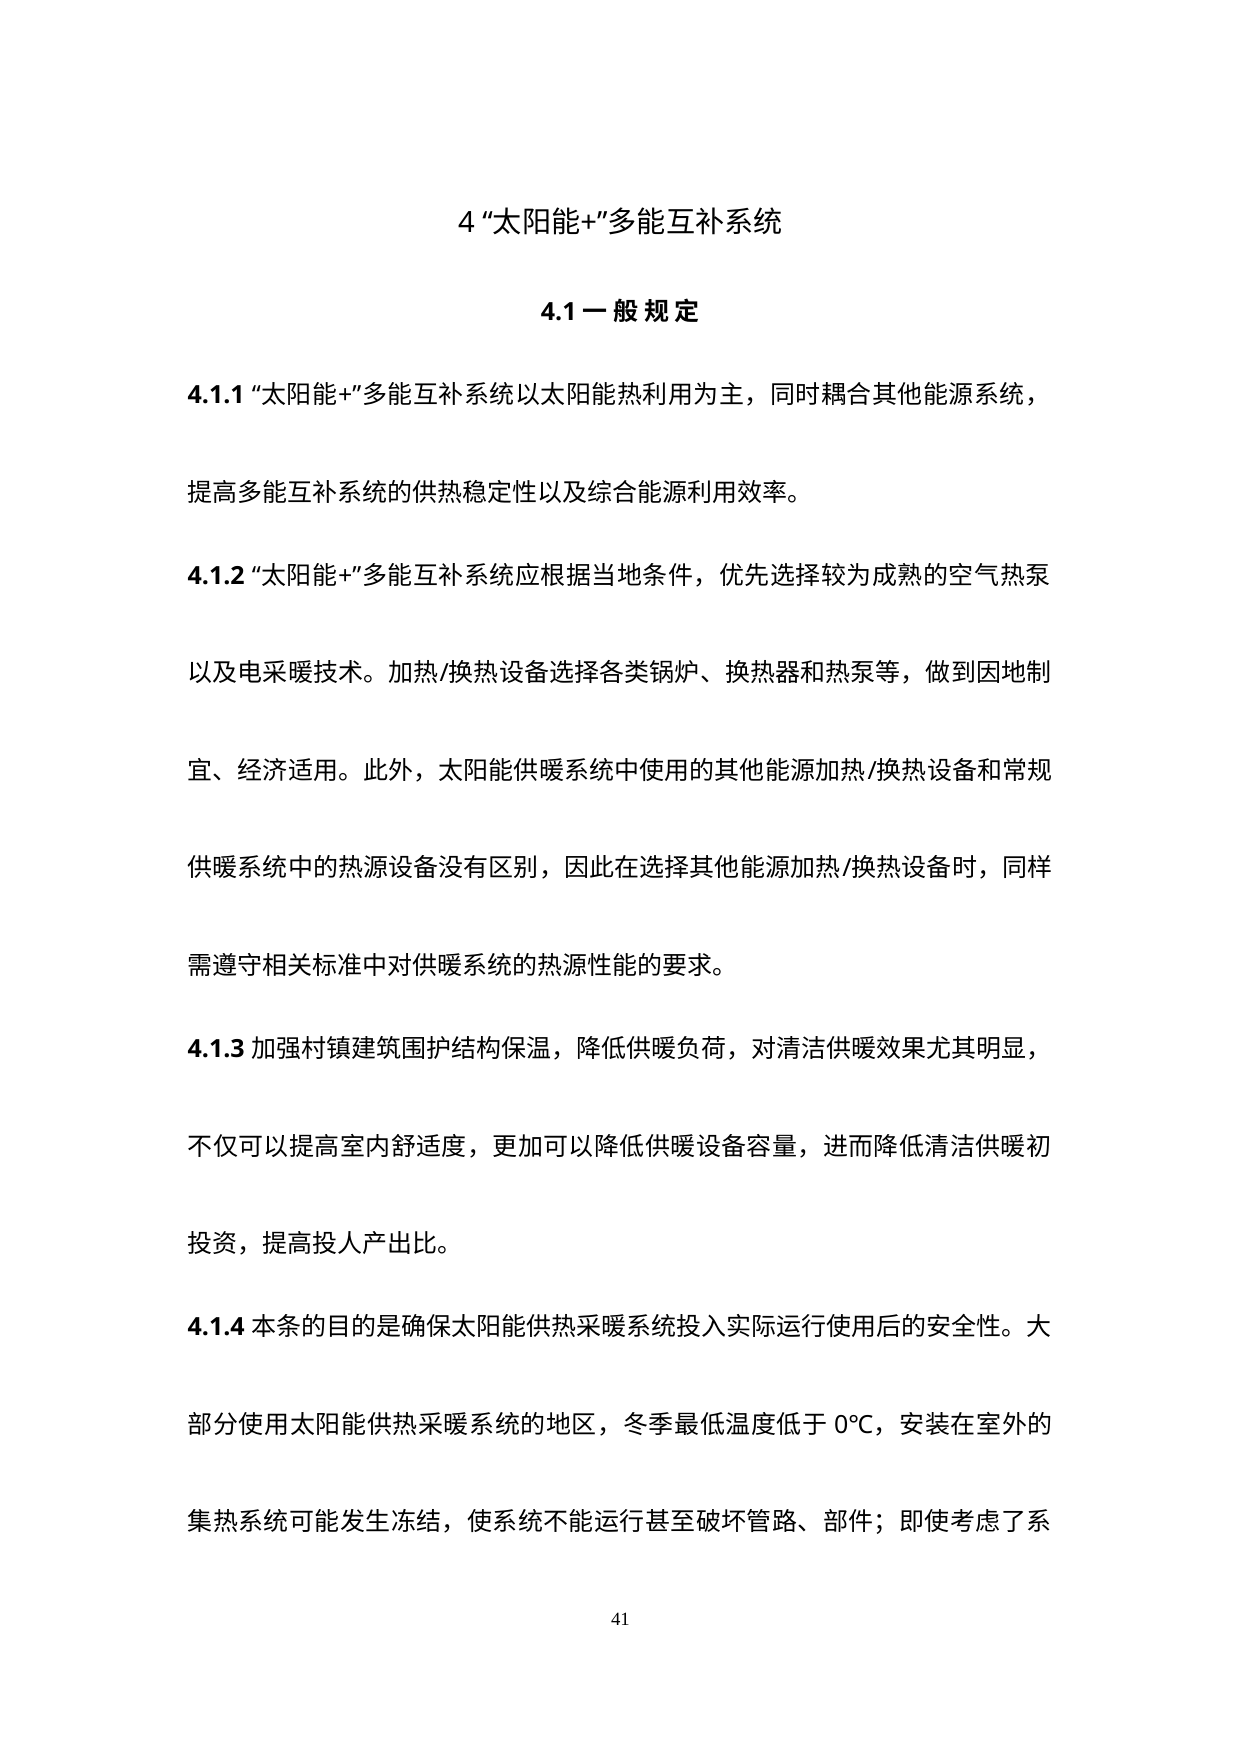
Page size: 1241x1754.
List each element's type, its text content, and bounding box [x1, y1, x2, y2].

text 4.1.1 “太阳能+”多能互补系统以太阳能热利用为主，同时耦合其他能源系统，提高多能互补系统的供热稳定性以及综合能源利用效率。 [187, 360, 1053, 523]
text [187, 1292, 1053, 1552]
text 4.1.2 “太阳能+”多能互补系统应根据当地条件，优先选择较为成熟的空气热泵以及电采暖技术。加热/换热设备选择各类锅炉、换热器和热泵等，做到因地制宜、经济适用。此外，太阳能供暖系统中使用的其他能源加热/换热设备和常规供暖系统中的热源设备没有区别，因此在选择其他能源加热/换热设备时，同样需遵守相关标准中对供暖系统的热源性能的要求。 [187, 541, 1053, 996]
subtitle 4.1 一 般 规 定 [187, 277, 1053, 342]
text 4.1.3 加强村镇建筑围护结构保温，降低供暖负荷，对清洁供暖效果尤其明显，不仅可以提高室内舒适度，更加可以降低供暖设备容量，进而降低清洁供暖初投资，提高投人产出比。 [187, 1014, 1053, 1274]
subtitle 4 “太阳能+”多能互补系统 [187, 187, 1053, 252]
